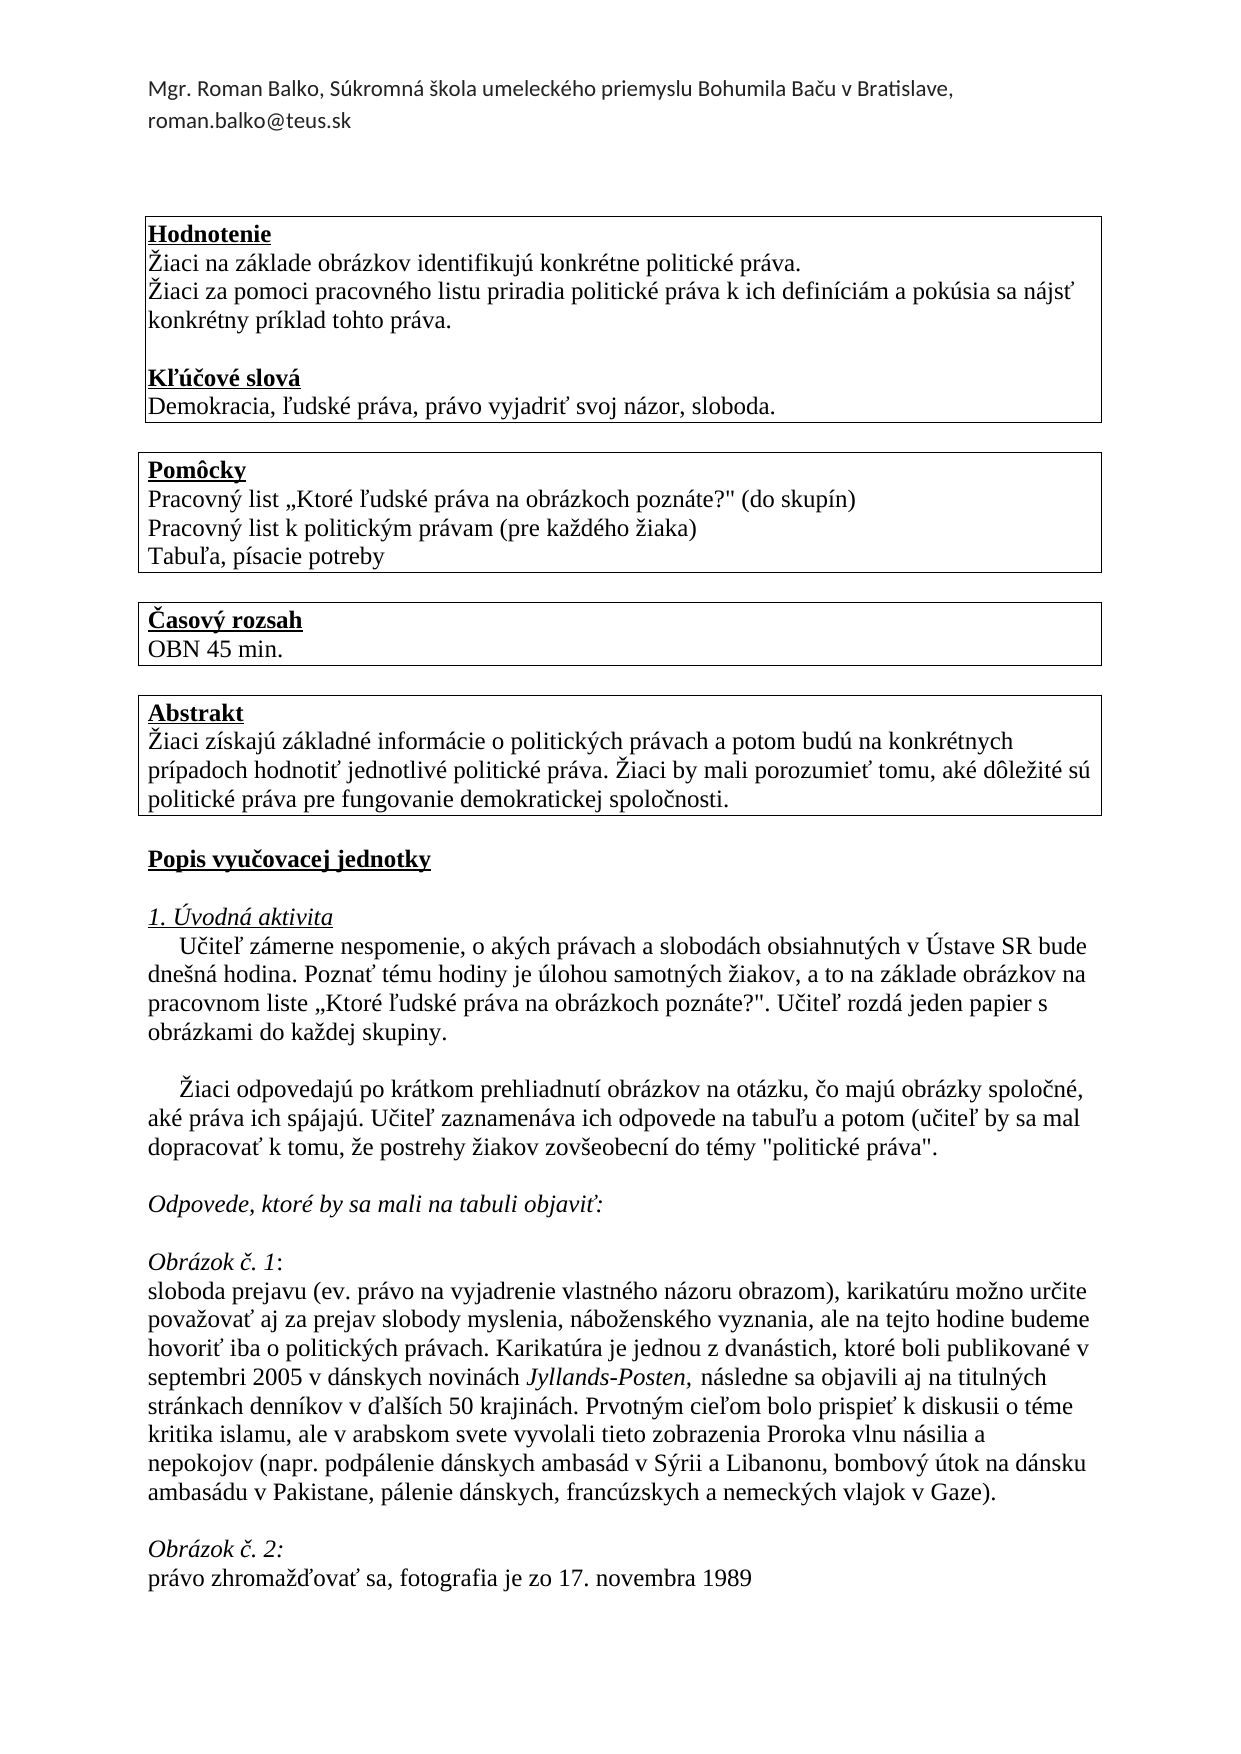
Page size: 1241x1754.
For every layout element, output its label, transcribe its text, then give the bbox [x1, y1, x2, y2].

text Hodnotenie [146, 217, 1101, 248]
text Pracovný list k politickým právam (pre každého žiaka) [148, 513, 1093, 538]
text Pomôcky [139, 453, 1101, 484]
text sloboda prejavu (ev. právo na vyjadrenie vlastného názoru obrazom), karikatúru možno určite považovať aj za prejav slobody myslenia, náboženského vyznania, ale na tejto hodine budeme hovoriť iba o politických právach. Karikatúra je jednou z dvanástich, ktoré boli publikované v septembri 2005 v dánskych novinách Jyllands-Posten, následne sa objavili aj na titulných stránkach denníkov v ďalších 50 krajinách. Prvotným cieľom bolo prispieť k diskusii o téme kritika islamu, ale v arabskom svete vyvolali tieto zobrazenia Proroka vlnu násilia a nepokojov (napr. podpálenie dánskych ambasád v Sýrii a Libanonu, bombový útok na dánsku ambasádu v Pakistane, pálenie dánskych, francúzskych a nemeckých vlajok v Gaze). [148, 1276, 1093, 1506]
text Pracovný list „Ktoré ľudské práva na obrázkoch poznáte?" (do skupín) [148, 484, 1093, 513]
text Popis vyučovacej jednotky [148, 844, 1093, 873]
text Žiaci na základe obrázkov identifikujú konkrétne politické práva. [148, 248, 1093, 276]
text Obrázok č. 1: [148, 1247, 1093, 1276]
text OBN 45 min. [139, 631, 1101, 665]
text Kľúčové slová [148, 363, 1093, 388]
text Demokracia, ľudské práva, právo vyjadriť svoj názor, sloboda. [146, 388, 1101, 422]
text Učiteľ zámerne nespomenie, o akých právach a slobodách obsiahnutých v Ústave SR bude dnešná hodina. Poznať tému hodiny je úlohou samotných žiakov, a to na základe obrázkov na pracovnom liste „Ktoré ľudské práva na obrázkoch poznáte?". Učiteľ rozdá jeden papier s obrázkami do každej skupiny. [148, 931, 1093, 1046]
text Žiaci za pomoci pracovného listu priradia politické práva k ich definíciám a pokúsia sa nájsť konkrétny príklad tohto práva. [148, 276, 1093, 334]
text právo zhromažďovať sa, fotografia je zo 17. novembra 1989 [148, 1563, 1093, 1592]
text Obrázok č. 2: [148, 1534, 1093, 1563]
text Žiaci odpovedajú po krátkom prehliadnutí obrázkov na otázku, čo majú obrázky spoločné, aké práva ich spájajú. Učiteľ zaznamenáva ich odpovede na tabuľu a potom (učiteľ by sa mal dopracovať k tomu, že postrehy žiakov zovšeobecní do témy "politické práva". [148, 1074, 1093, 1161]
text 1. Úvodná aktivita [148, 902, 1093, 931]
text Tabuľa, písacie potreby [139, 538, 1101, 572]
text Odpovede, ktoré by sa mali na tabuli objaviť: [148, 1189, 1093, 1218]
text Žiaci získajú základné informácie o politických právach a potom budú na konkrétnych prípadoch hodnotiť jednotlivé politické práva. Žiaci by mali porozumieť tomu, aké dôležité sú politické práva pre fungovanie demokratickej spoločnosti. [139, 723, 1101, 815]
text Časový rozsah [139, 603, 1101, 631]
text Abstrakt [139, 696, 1101, 723]
